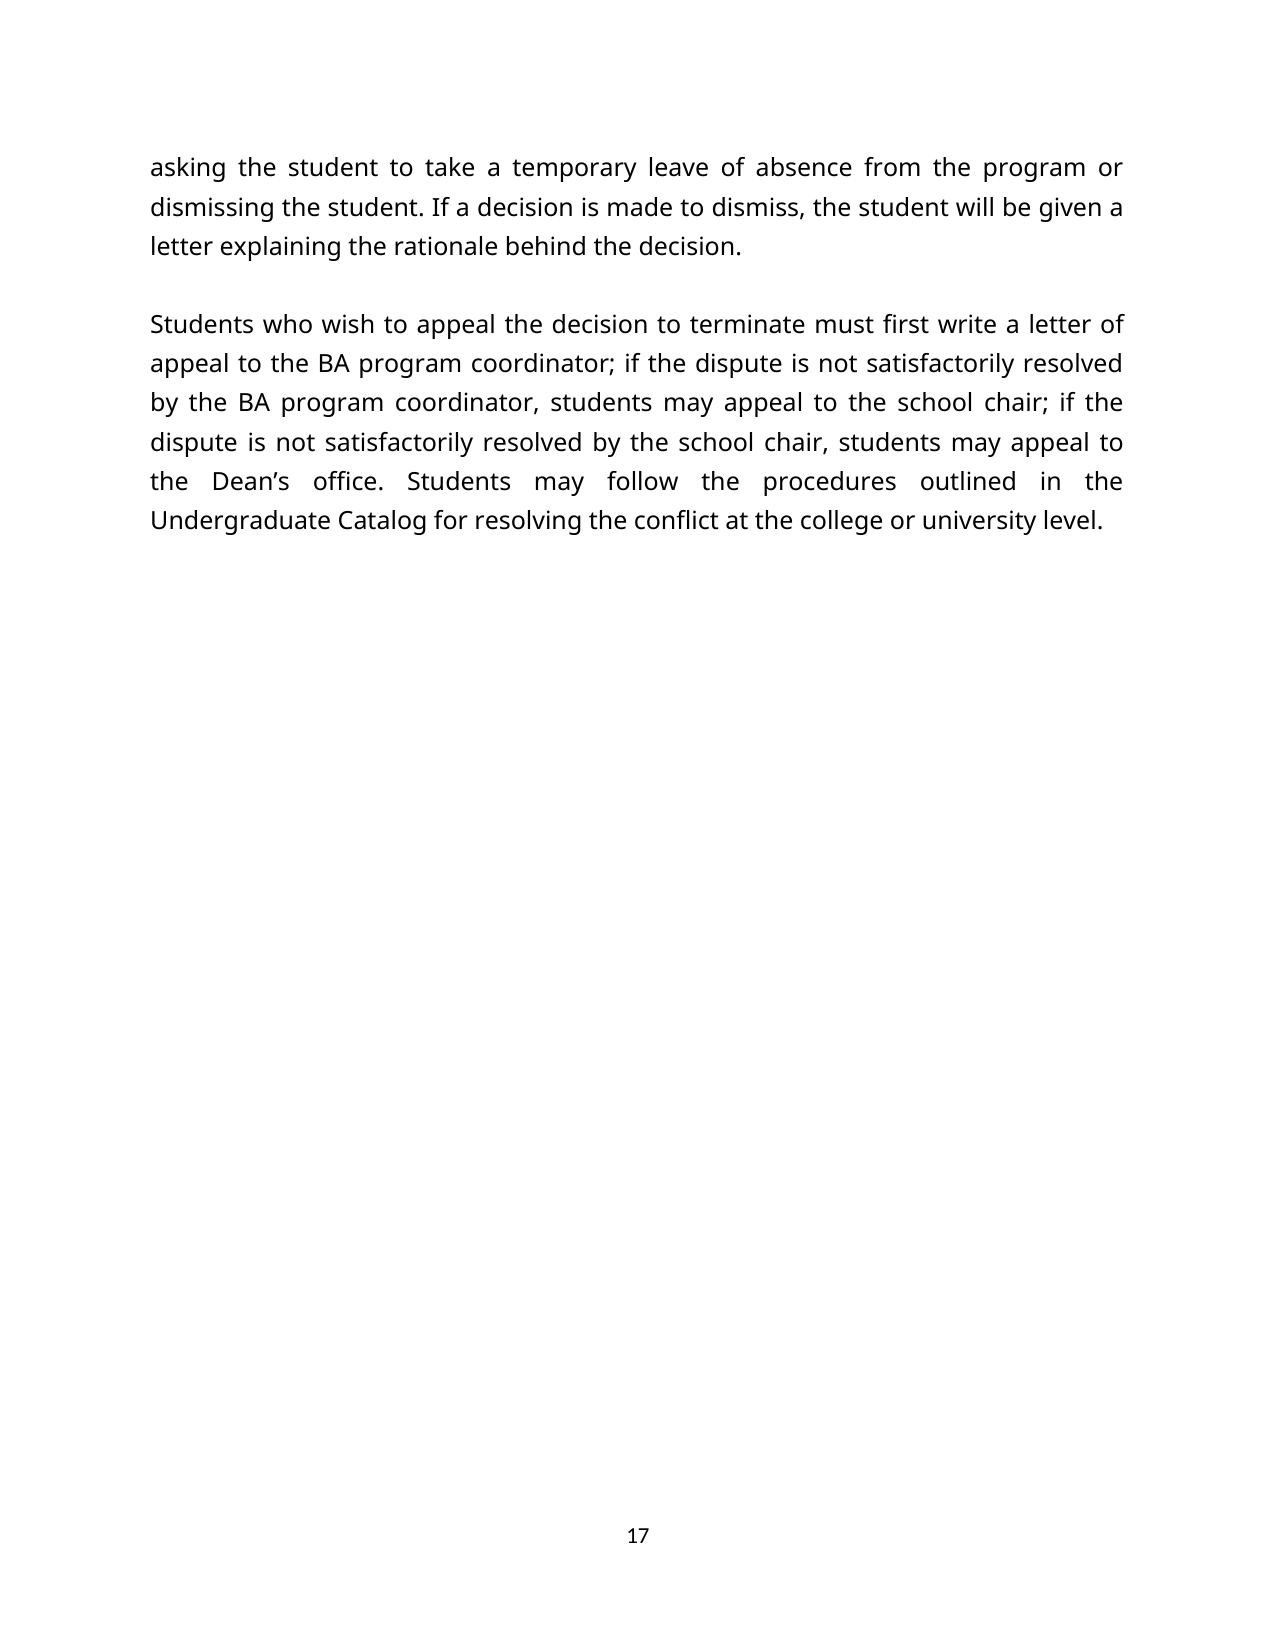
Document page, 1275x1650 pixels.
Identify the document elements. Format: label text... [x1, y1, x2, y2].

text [150, 150, 1125, 262]
text Students who wish to appeal the decision to terminate must first write a letter of appeal to the BA program coordinator; if the dispute is not satisfactorily resolved by the BA program coordinator, students may appeal to the school chair; if the dispute is not satisfactorily resolved by the school chair, students may appeal to the Dean’s office. Students may follow the procedures outlined in the Undergraduate Catalog for resolving the conflict at the college or university level. [150, 307, 1125, 537]
